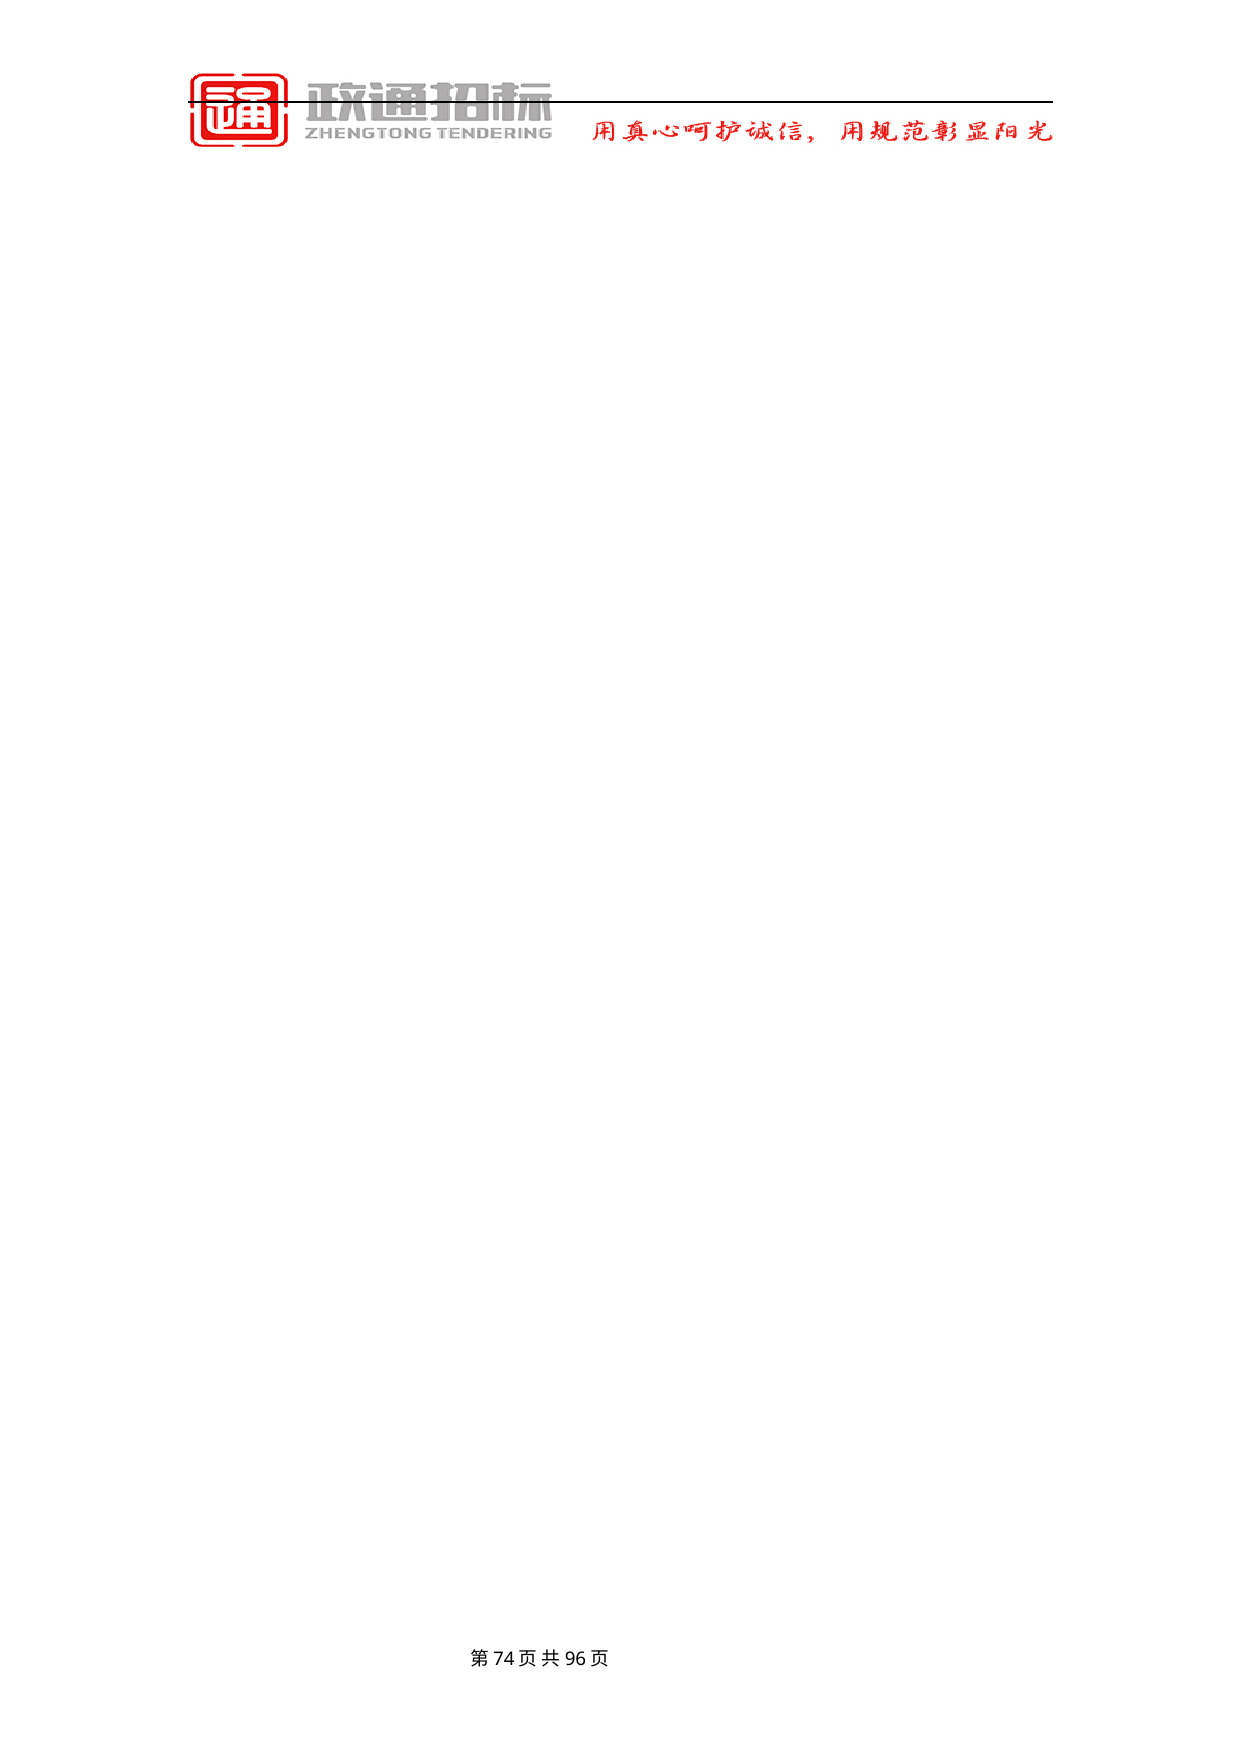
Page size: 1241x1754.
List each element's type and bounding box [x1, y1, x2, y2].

picture [188, 103, 1053, 147]
picture [188, 73, 1053, 101]
